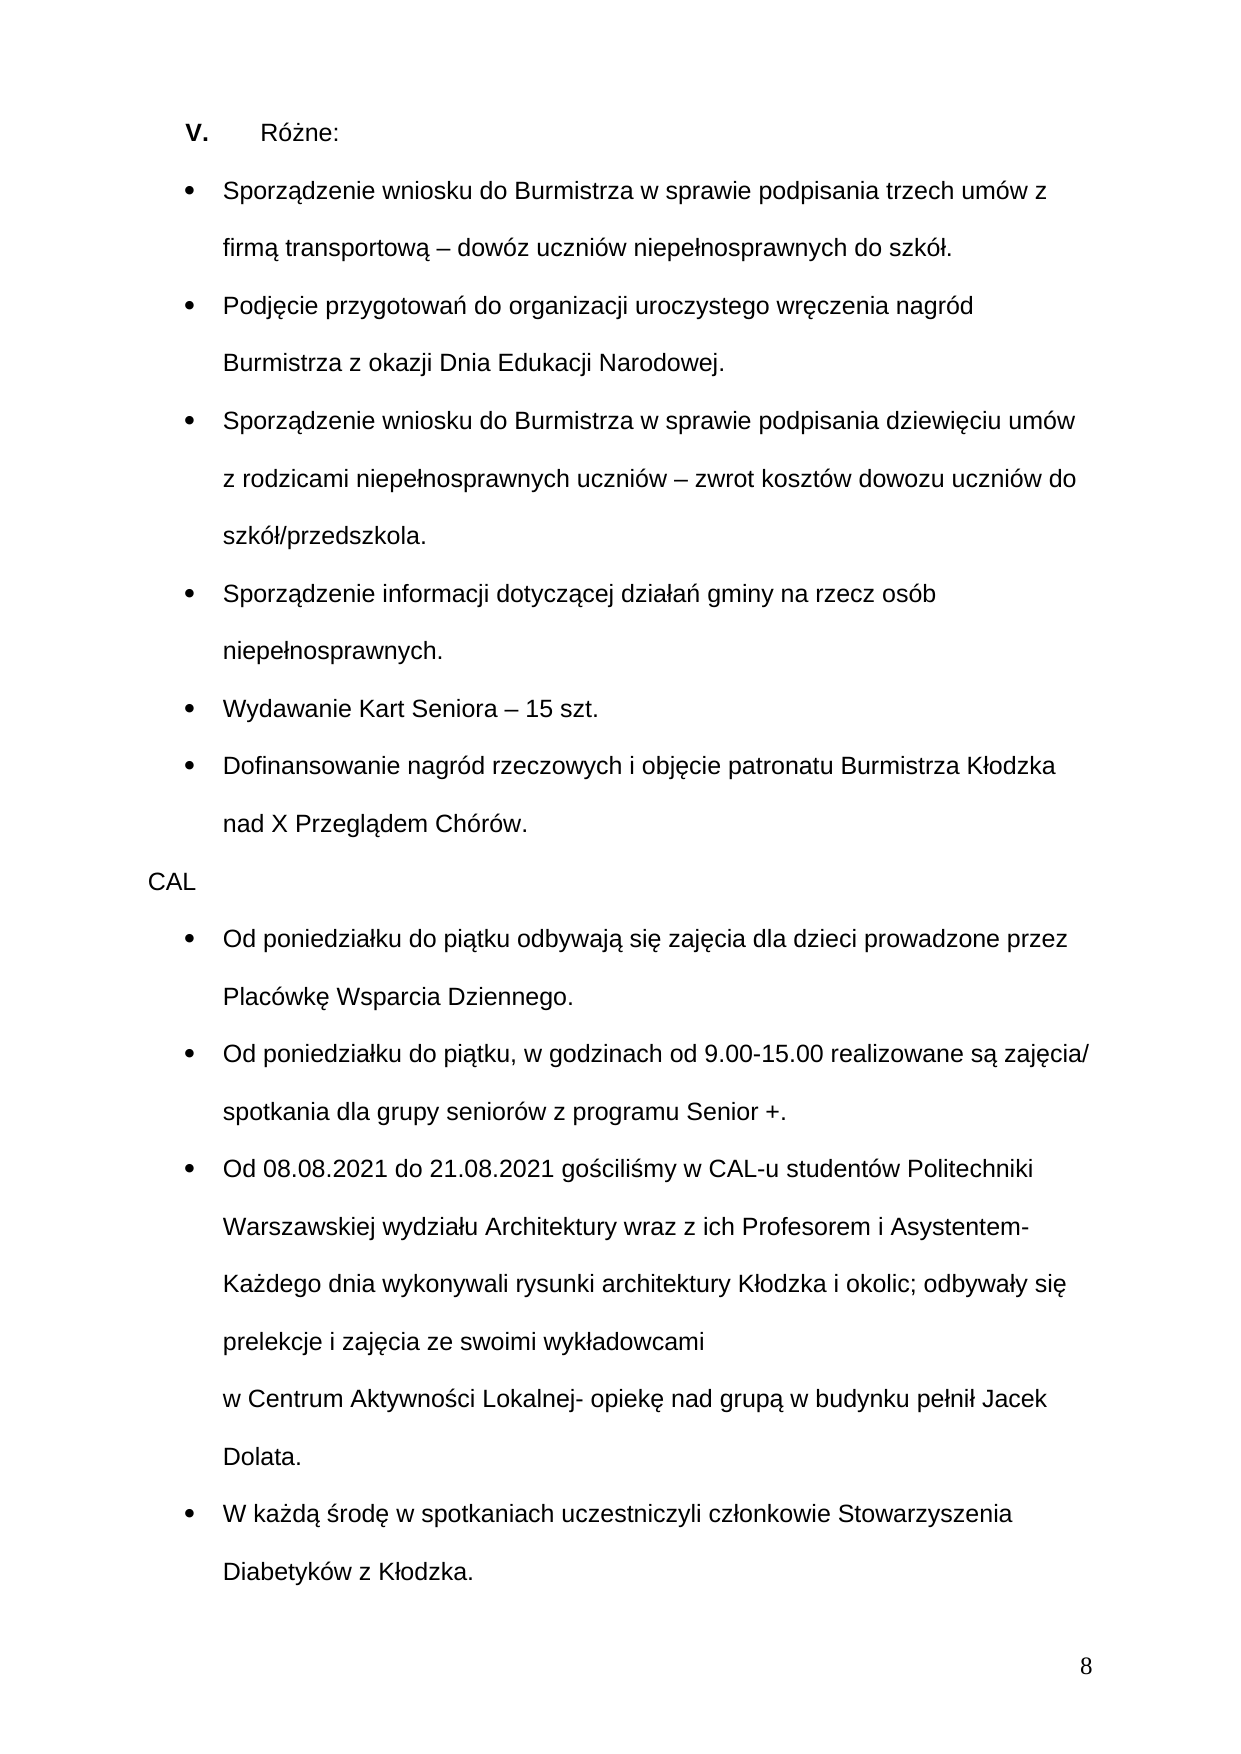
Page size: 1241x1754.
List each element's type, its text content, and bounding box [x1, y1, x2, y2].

list Sporządzenie wniosku do Burmistrza w sprawie podpisania trzech umów z firmą transportową – dowóz uczniów niepełnosprawnych do szkół. [185, 176, 1092, 262]
list Dofinansowanie nagród rzeczowych i objęcie patronatu Burmistrza Kłodzka nad X Przeglądem Chórów. [185, 751, 1092, 838]
list Sporządzenie informacji dotyczącej działań gminy na rzecz osób niepełnosprawnych. [185, 578, 1092, 665]
list W każdą środę w spotkaniach uczestniczyli członkowie Stowarzyszenia Diabetyków z Kłodzka. [185, 1499, 1092, 1586]
text CAL [148, 866, 1092, 895]
list Wydawanie Kart Seniora – 15 szt. [185, 694, 1092, 722]
list Od poniedziałku do piątku, w godzinach od 9.00-15.00 realizowane są zajęcia/ spotkania dla grupy seniorów z programu Senior +. [185, 1039, 1092, 1125]
list Sporządzenie wniosku do Burmistrza w sprawie podpisania dziewięciu umów z rodzicami niepełnosprawnych uczniów – zwrot kosztów dowozu uczniów do szkół/przedszkola. [185, 406, 1092, 550]
list Podjęcie przygotowań do organizacji uroczystego wręczenia nagród Burmistrza z okazji Dnia Edukacji Narodowej. [185, 291, 1092, 377]
list Od 08.08.2021 do 21.08.2021 gościliśmy w CAL-u studentów Politechniki Warszawskiej wydziału Architektury wraz z ich Profesorem i Asystentem- Każdego dnia wykonywali rysunki architektury Kłodzka i okolic; odbywały się prelekcje i zajęcia ze swoimi wykładowcami w Centrum Aktywności Lokalnej- opiekę nad grupą w budynku pełnił Jacek Dolata. [185, 1154, 1092, 1471]
list Różne: [185, 118, 1092, 147]
list Od poniedziałku do piątku odbywają się zajęcia dla dzieci prowadzone przez Placówkę Wsparcia Dziennego. [185, 924, 1092, 1010]
